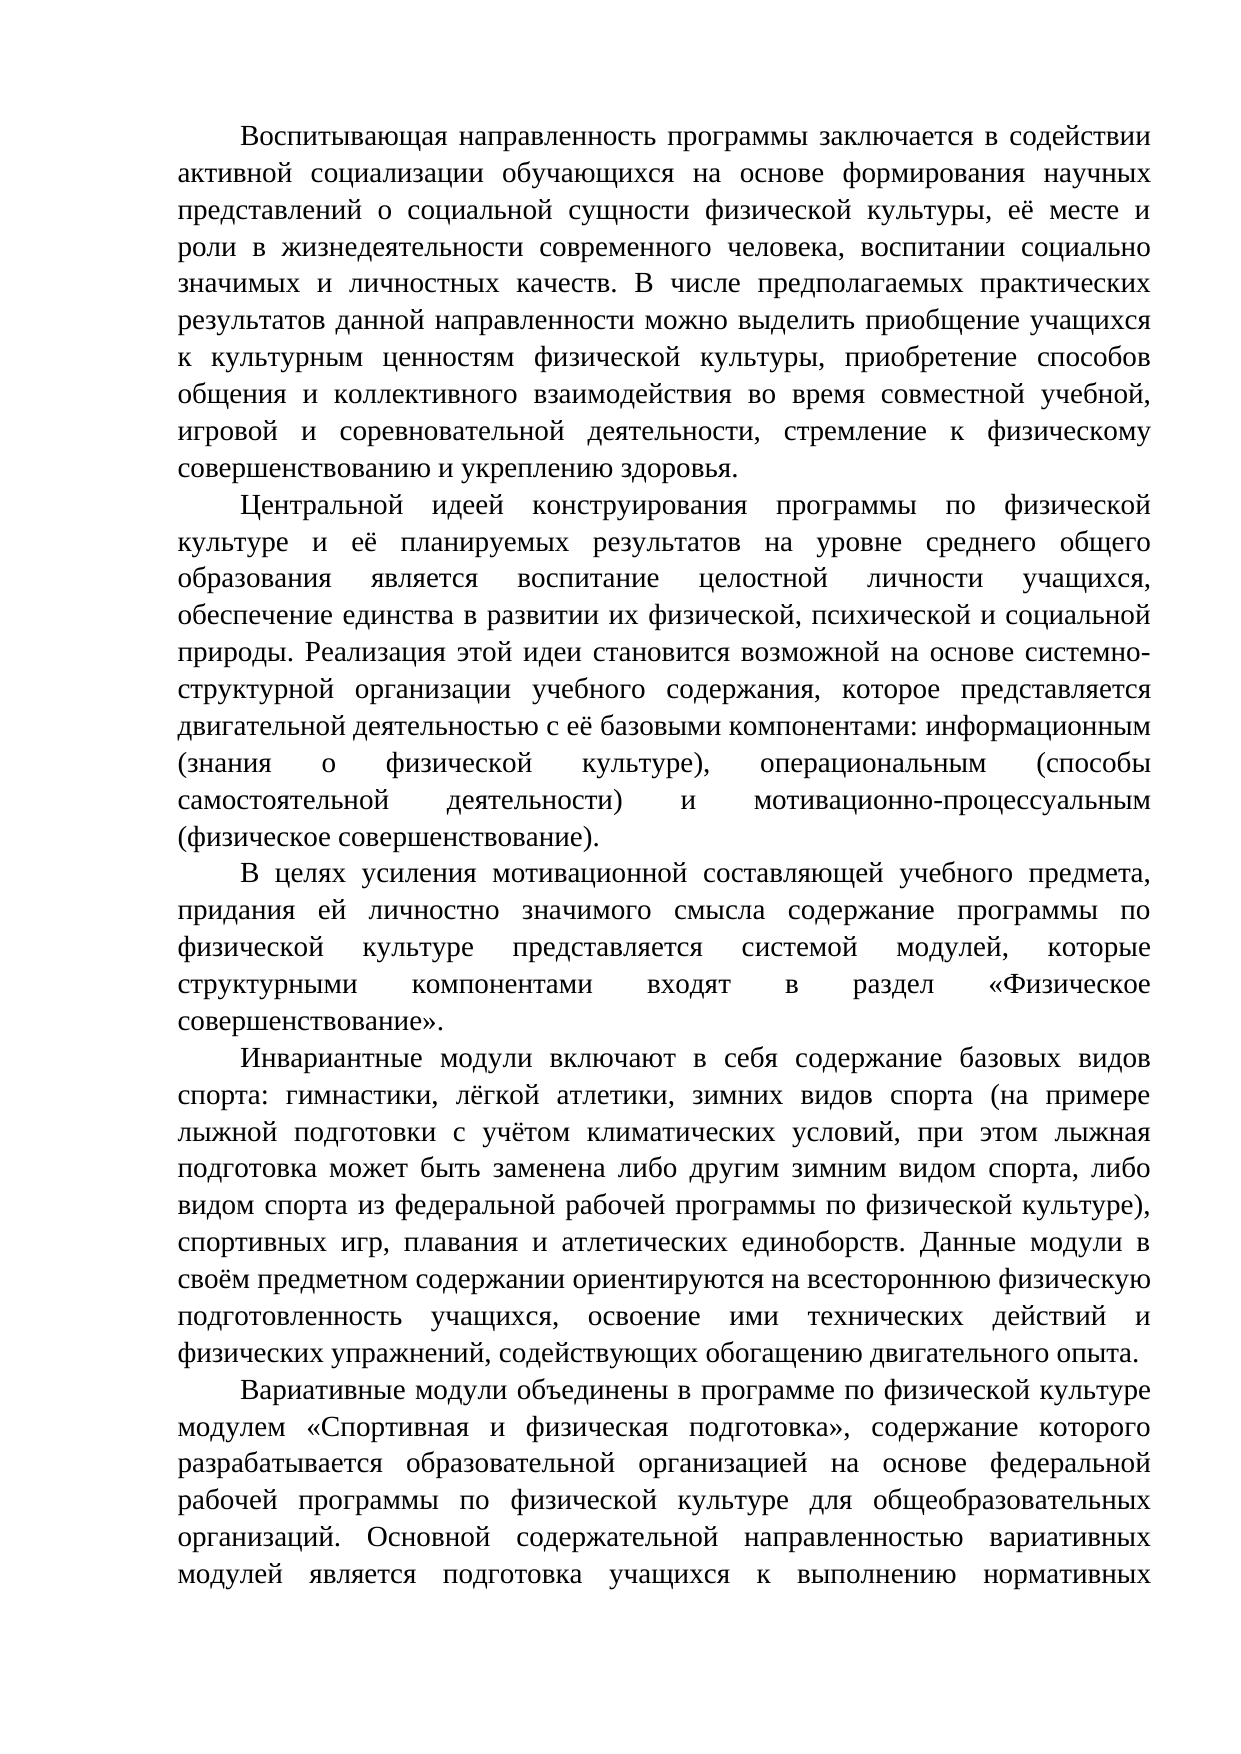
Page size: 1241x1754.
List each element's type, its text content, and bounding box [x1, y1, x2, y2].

text Воспитывающая направленность программы заключается в содействии активной социализации обучающихся на основе формирования научных представлений о социальной сущности физической культуры, её месте и роли в жизнедеятельности современного человека, воспитании социально значимых и личностных качеств. В числе предполагаемых практических результатов данной направленности можно выделить приобщение учащихся к культурным ценностям физической культуры, приобретение способов общения и коллективного взаимодействия во время совместной учебной, игровой и соревновательной деятельности, стремление к физическому совершенствованию и укреплению здоровья. [177, 118, 1152, 483]
text Инвариантные модули включают в себя содержание базовых видов спорта: гимнастики, лёгкой атлетики, зимних видов спорта (на примере лыжной подготовки с учётом климатических условий, при этом лыжная подготовка может быть заменена либо другим зимним видом спорта, либо видом спорта из федеральной рабочей программы по физической культуре), спортивных игр, плавания и атлетических единоборств. Данные модули в своём предметном содержании ориентируются на всестороннюю физическую подготовленность учащихся, освоение ими технических действий и физических упражнений, содействующих обогащению двигательного опыта. [177, 1040, 1152, 1368]
text Центральной идеей конструирования программы по физической культуре и её планируемых результатов на уровне среднего общего образования является воспитание целостной личности учащихся, обеспечение единства в развитии их физической, психической и социальной природы. Реализация этой идеи становится возможной на основе системно-структурной организации учебного содержания, которое представляется двигательной деятельностью с её базовыми компонентами: информационным (знания о физической культуре), операциональным (способы самостоятельной деятельности) и мотивационно-процессуальным (физическое совершенствование). [177, 487, 1152, 852]
text В целях усиления мотивационной составляющей учебного предмета, придания ей личностно значимого смысла содержание программы по физической культуре представляется системой модулей, которые структурными компонентами входят в раздел «Физическое совершенствование». [177, 856, 1152, 1037]
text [177, 1372, 1152, 1590]
